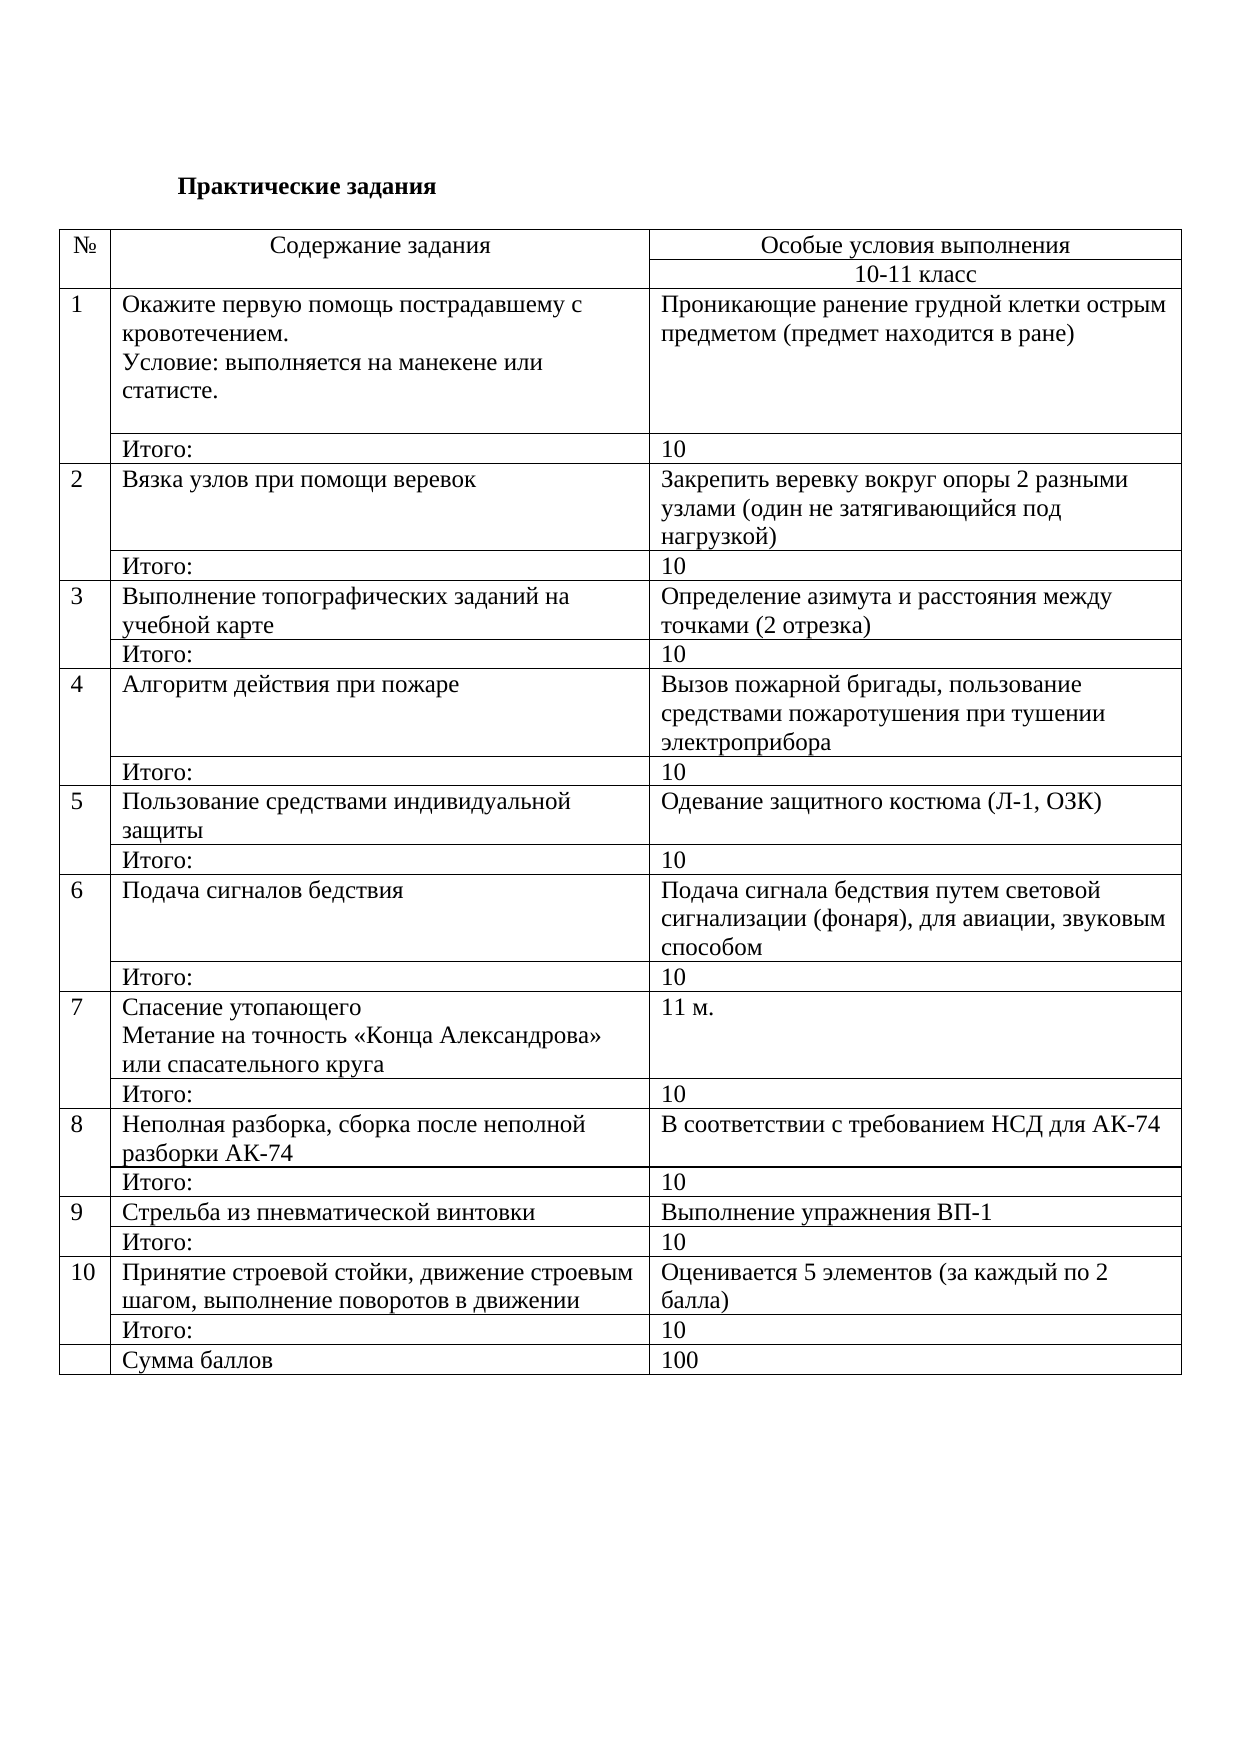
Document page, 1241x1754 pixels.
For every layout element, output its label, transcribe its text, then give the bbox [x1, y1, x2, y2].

text Практические задания [177, 171, 1152, 200]
table_cell Итого: [111, 1168, 649, 1196]
table_cell Проникающие ранение грудной клетки острым предметом (предмет находится в ране) [650, 289, 1181, 433]
table_cell 10-11 класс [650, 260, 1181, 288]
table_cell Закрепить веревку вокруг опоры 2 разными узлами (один не затягивающийся под нагрузкой) [650, 464, 1181, 550]
table_cell 10 [650, 434, 1181, 463]
table_cell 1 [60, 289, 110, 463]
table_cell Стрельба из пневматической винтовки [111, 1197, 649, 1226]
table_cell Итого: [111, 1227, 649, 1256]
table_cell 10 [650, 962, 1181, 991]
table_cell Одевание защитного костюма (Л-1, ОЗК) [650, 786, 1181, 844]
table_header № [60, 230, 110, 288]
table_cell [60, 1345, 110, 1374]
table_cell 10 [650, 757, 1181, 785]
table_header Содержание задания [111, 230, 649, 288]
table_cell Итого: [111, 1315, 649, 1344]
table_cell Итого: [111, 551, 649, 580]
table_cell Вызов пожарной бригады, пользование средствами пожаротушения при тушении электроприбора [650, 669, 1181, 756]
table_cell Подача сигналов бедствия [111, 875, 649, 961]
table_cell 10 [650, 551, 1181, 580]
table_header Особые условия выполнения [650, 230, 1181, 258]
table_cell 9 [60, 1197, 110, 1256]
table_cell 11 м. [650, 992, 1181, 1078]
table_cell Итого: [111, 1079, 649, 1108]
table_cell 3 [60, 581, 110, 668]
table_cell Оценивается 5 элементов (за каждый по 2 балла) [650, 1257, 1181, 1314]
table_cell 10 [650, 1168, 1181, 1196]
table_cell Неполная разборка, сборка после неполной разборки АК-74 [111, 1109, 649, 1166]
table_cell 100 [650, 1345, 1181, 1374]
table_cell 5 [60, 786, 110, 874]
table_cell 10 [650, 1079, 1181, 1108]
table_cell 7 [60, 992, 110, 1108]
table_cell 10 [650, 845, 1181, 874]
table_cell Вязка узлов при помощи веревок [111, 464, 649, 550]
table_cell В соответствии с требованием НСД для АК-74 [650, 1109, 1181, 1166]
table_cell 6 [60, 875, 110, 991]
table_cell 10 [60, 1257, 110, 1344]
table_cell Пользование средствами индивидуальной защиты [111, 786, 649, 844]
table_cell Выполнение упражнения ВП-1 [650, 1197, 1181, 1226]
table_cell 10 [650, 1227, 1181, 1256]
table_cell Подача сигнала бедствия путем световой сигнализации (фонаря), для авиации, звуковым способом [650, 875, 1181, 961]
table_cell Итого: [111, 757, 649, 785]
table_cell Итого: [111, 434, 649, 463]
table_cell 10 [650, 640, 1181, 668]
table_cell 2 [60, 464, 110, 580]
table_cell Окажите первую помощь пострадавшему с кровотечением. Условие: выполняется на манекене или статисте. [111, 289, 649, 433]
table_cell 8 [60, 1109, 110, 1196]
table_cell Итого: [111, 640, 649, 668]
table_cell Определение азимута и расстояния между точками (2 отрезка) [650, 581, 1181, 638]
table_cell Выполнение топографических заданий на учебной карте [111, 581, 649, 638]
table_cell Итого: [111, 962, 649, 991]
table_cell 4 [60, 669, 110, 785]
table_cell Спасение утопающего Метание на точность «Конца Александрова» или спасательного круга [111, 992, 649, 1078]
table_cell Сумма баллов [111, 1345, 649, 1374]
table_cell Принятие строевой стойки, движение строевым шагом, выполнение поворотов в движении [111, 1257, 649, 1314]
table_cell Итого: [111, 845, 649, 874]
table_cell 10 [650, 1315, 1181, 1344]
table_cell Алгоритм действия при пожаре [111, 669, 649, 756]
